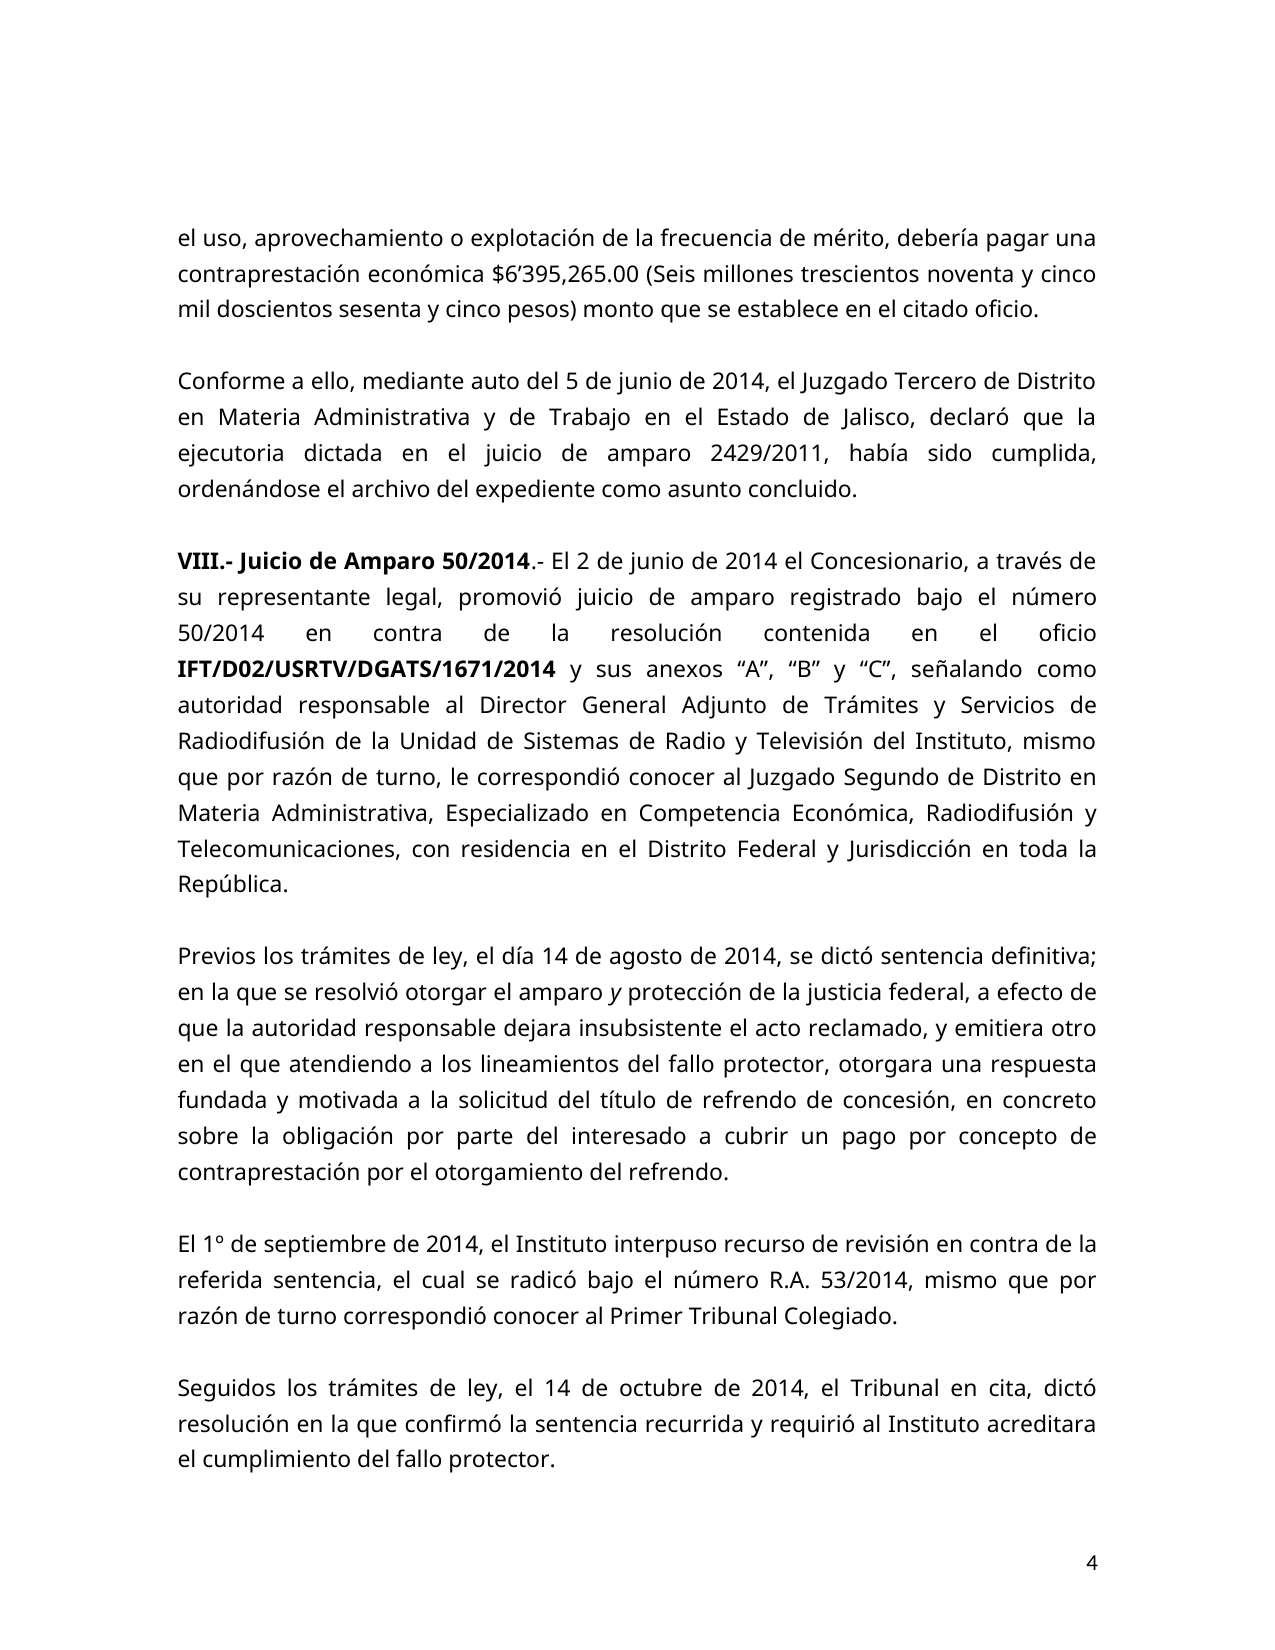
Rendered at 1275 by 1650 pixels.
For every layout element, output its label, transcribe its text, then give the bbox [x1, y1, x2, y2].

text Seguidos los trámites de ley, el 14 de octubre de 2014, el Tribunal en cita, dictó resolución en la que confirmó la sentencia recurrida y requirió al Instituto acreditara el cumplimiento del fallo protector. [177, 1372, 1098, 1475]
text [177, 222, 1098, 325]
text Previos los trámites de ley, el día 14 de agosto de 2014, se dictó sentencia definitiva; en la que se resolvió otorgar el amparo y protección de la justicia federal, a efecto de que la autoridad responsable dejara insubsistente el acto reclamado, y emitiera otro en el que atendiendo a los lineamientos del fallo protector, otorgara una respuesta fundada y motivada a la solicitud del título de refrendo de concesión, en concreto sobre la obligación por parte del interesado a cubrir un pago por concepto de contraprestación por el otorgamiento del refrendo. [177, 940, 1098, 1187]
text VIII.- Juicio de Amparo 50/2014.- El 2 de junio de 2014 el Concesionario, a través de su representante legal, promovió juicio de amparo registrado bajo el número 50/2014 en contra de la resolución contenida en el oficio IFT/D02/USRTV/DGATS/1671/2014 y sus anexos “A”, “B” y “C”, señalando como autoridad responsable al Director General Adjunto de Trámites y Servicios de Radiodifusión de la Unidad de Sistemas de Radio y Televisión del Instituto, mismo que por razón de turno, le correspondió conocer al Juzgado Segundo de Distrito en Materia Administrativa, Especializado en Competencia Económica, Radiodifusión y Telecomunicaciones, con residencia en el Distrito Federal y Jurisdicción en toda la República. [177, 545, 1098, 900]
text El 1º de septiembre de 2014, el Instituto interpuso recurso de revisión en contra de la referida sentencia, el cual se radicó bajo el número R.A. 53/2014, mismo que por razón de turno correspondió conocer al Primer Tribunal Colegiado. [177, 1228, 1098, 1331]
text Conforme a ello, mediante auto del 5 de junio de 2014, el Juzgado Tercero de Distrito en Materia Administrativa y de Trabajo en el Estado de Jalisco, declaró que la ejecutoria dictada en el juicio de amparo 2429/2011, había sido cumplida, ordenándose el archivo del expediente como asunto concluido. [177, 365, 1098, 504]
